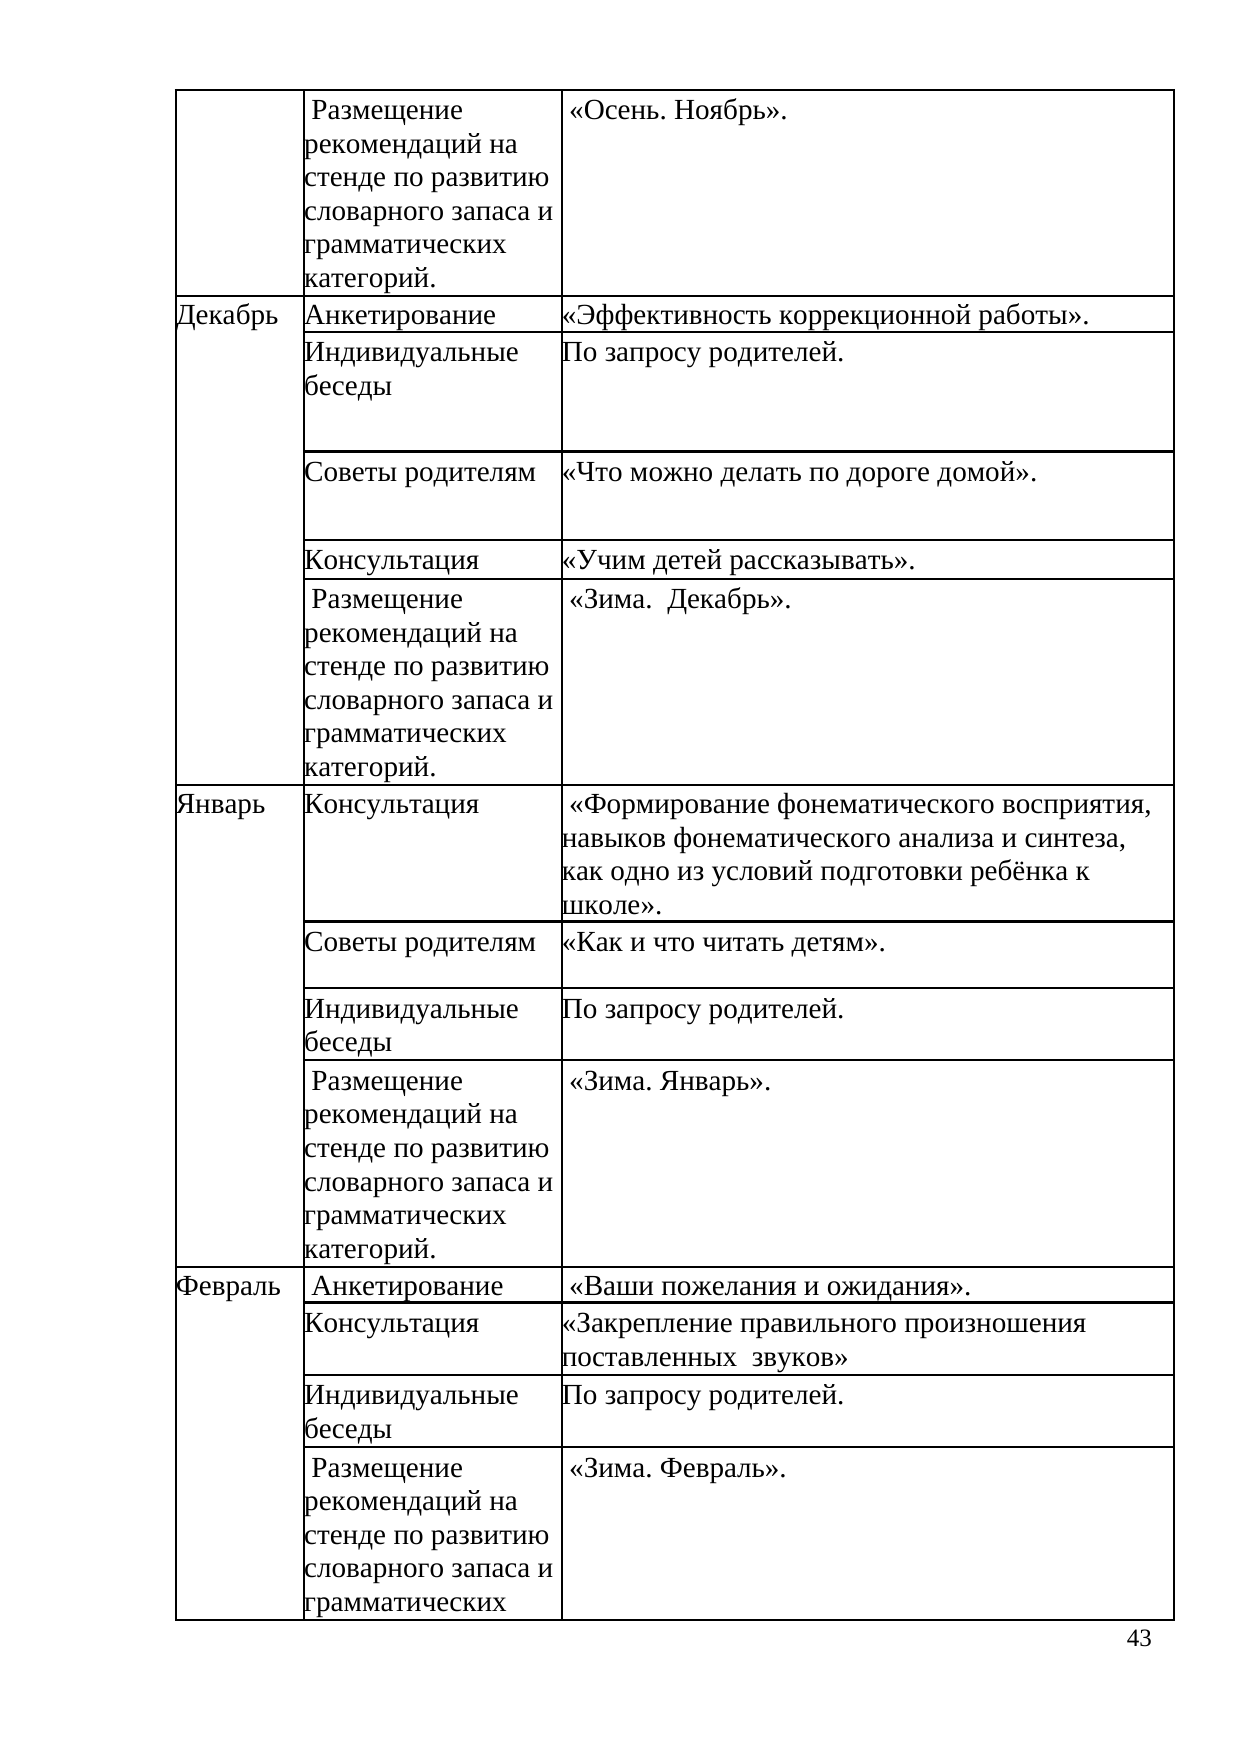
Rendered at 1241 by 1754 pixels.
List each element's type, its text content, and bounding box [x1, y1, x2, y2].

table_cell Анкетирование [305, 297, 561, 331]
table_cell «Осень. Ноябрь». [563, 91, 1173, 295]
table_cell Консультация [305, 541, 561, 578]
table_cell «Ваши пожелания и ожидания». [563, 1268, 1173, 1301]
table_cell Декабрь [177, 297, 303, 784]
table_cell Анкетирование [305, 1268, 561, 1301]
table_cell «Что можно делать по дороге домой». [563, 453, 1173, 539]
table_cell «Зима. Февраль». [563, 1448, 1173, 1619]
table_cell По запросу родителей. [563, 989, 1173, 1059]
table_cell Консультация [305, 786, 561, 920]
table_cell «Зима. Декабрь». [563, 580, 1173, 784]
table_cell Советы родителям [305, 923, 561, 987]
table_cell Советы родителям [305, 453, 561, 539]
table_cell Индивидуальные беседы [305, 333, 561, 450]
table_cell «Учим детей рассказывать». [563, 541, 1173, 578]
table_cell «Закрепление правильного произношения поставленных звуков» [563, 1304, 1173, 1374]
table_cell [305, 1448, 561, 1619]
table_cell Размещение рекомендаций на стенде по развитию словарного запаса и грамматических категорий. [305, 1061, 561, 1266]
table_cell Размещение рекомендаций на стенде по развитию словарного запаса и грамматических категорий. [305, 91, 561, 295]
table_cell Размещение рекомендаций на стенде по развитию словарного запаса и грамматических категорий. [305, 580, 561, 784]
table_cell Консультация [305, 1304, 561, 1374]
table_cell «Как и что читать детям». [563, 923, 1173, 987]
table_cell «Формирование фонематического восприятия, навыков фонематического анализа и синтеза, как одно из условий подготовки ребёнка к школе». [563, 786, 1173, 920]
table_cell По запросу родителей. [563, 1376, 1173, 1446]
table_cell По запросу родителей. [563, 333, 1173, 450]
table_cell «Эффективность коррекционной работы». [563, 297, 1173, 331]
table_cell Индивидуальные беседы [305, 1376, 561, 1446]
table_cell Индивидуальные беседы [305, 989, 561, 1059]
table_cell «Зима. Январь». [563, 1061, 1173, 1266]
table_cell Январь [177, 786, 303, 1266]
table_cell Февраль [177, 1268, 303, 1619]
table_cell [177, 91, 303, 295]
